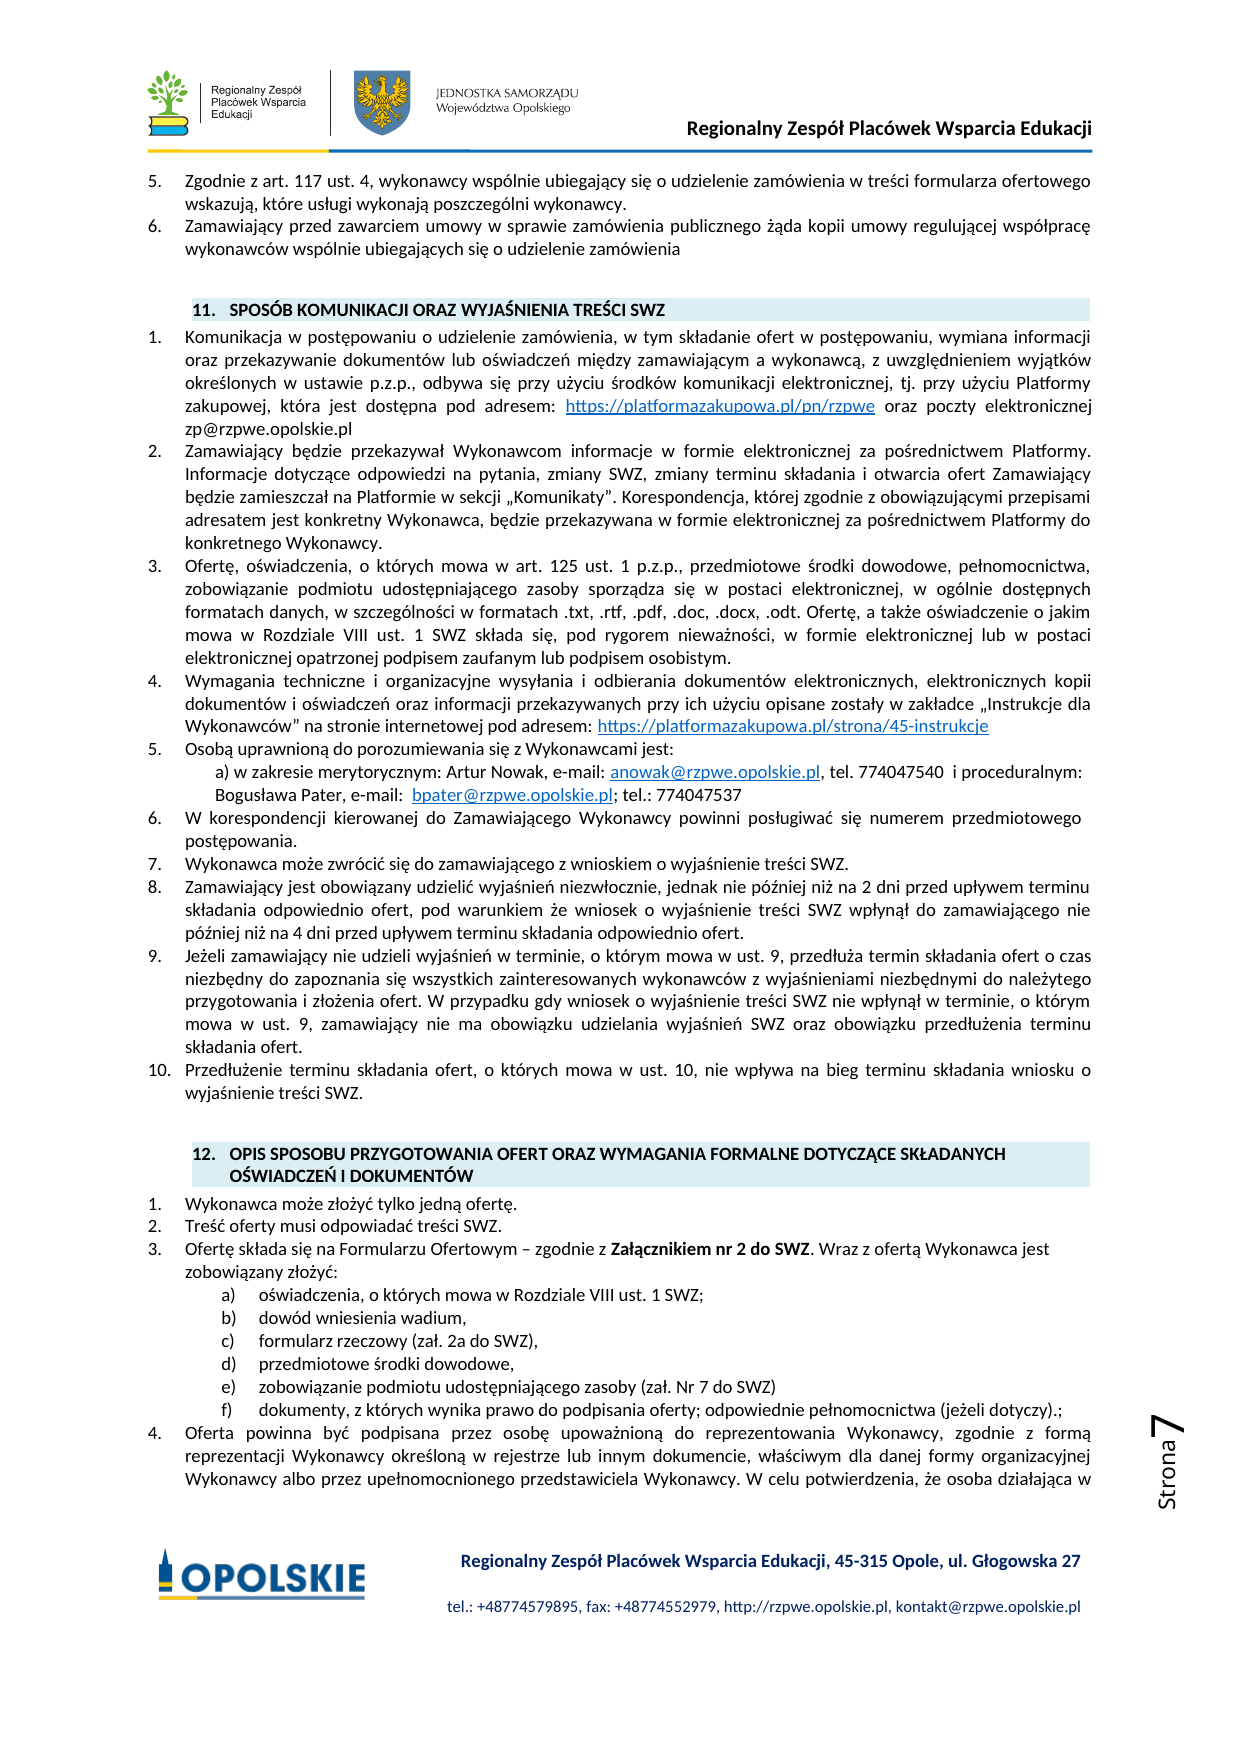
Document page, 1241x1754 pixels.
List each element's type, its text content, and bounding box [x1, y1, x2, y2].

list Osobą uprawnioną do porozumiewania się z Wykonawcami jest: [148, 737, 1093, 760]
list OPIS SPOSOBU PRZYGOTOWANIA OFERT ORAZ WYMAGANIA FORMALNE DOTYCZĄCE SKŁADANYCH OŚWIADCZEŃ I DOKUMENTÓW [192, 1142, 1090, 1187]
list W korespondencji kierowanej do Zamawiającego Wykonawcy powinni posługiwać się numerem przedmiotowego postępowania. [148, 806, 1083, 852]
list Zgodnie z art. 117 ust. 4, wykonawcy wspólnie ubiegający się o udzielenie zamówienia w treści formularza ofertowego wskazują, które usługi wykonają poszczególni wykonawcy. [148, 169, 1093, 214]
list Ofertę, oświadczenia, o których mowa w art. 125 ust. 1 p.z.p., przedmiotowe środki dowodowe, pełnomocnictwa, zobowiązanie podmiotu udostępniającego zasoby sporządza się w postaci elektronicznej, w ogólnie dostępnych formatach danych, w szczególności w formatach .txt, .rtf, .pdf, .doc, .docx, .odt. Ofertę, a także oświadczenie o jakim mowa w Rozdziale VIII ust. 1 SWZ składa się, pod rygorem nieważności, w formie elektronicznej lub w postaci elektronicznej opatrzonej podpisem zaufanym lub podpisem osobistym. [148, 554, 1093, 669]
list Zamawiający przed zawarciem umowy w sprawie zamówienia publicznego żąda kopii umowy regulującej współpracę wykonawców wspólnie ubiegających się o udzielenie zamówienia [148, 214, 1093, 260]
list zobowiązanie podmiotu udostępniającego zasoby (zał. Nr 7 do SWZ) [221, 1375, 1093, 1398]
list dowód wniesienia wadium, [221, 1306, 1093, 1329]
list oświadczenia, o których mowa w Rozdziale VIII ust. 1 SWZ; [221, 1283, 1093, 1306]
list SPOSÓB KOMUNIKACJI ORAZ WYJAŚNIENIA TREŚCI SWZ [192, 298, 1090, 321]
list Zamawiający jest obowiązany udzielić wyjaśnień niezwłocznie, jednak nie później niż na 2 dni przed upływem terminu składania odpowiednio ofert, pod warunkiem że wniosek o wyjaśnienie treści SWZ wpłynął do zamawiającego nie później niż na 4 dni przed upływem terminu składania odpowiednio ofert. [148, 875, 1093, 944]
list Wymagania techniczne i organizacyjne wysyłania i odbierania dokumentów elektronicznych, elektronicznych kopii dokumentów i oświadczeń oraz informacji przekazywanych przy ich użyciu opisane zostały w zakładce „Instrukcje dla Wykonawców” na stronie internetowej pod adresem: https://platformazakupowa.pl/strona/45-instrukcje [148, 669, 1093, 737]
list Przedłużenie terminu składania ofert, o których mowa w ust. 10, nie wpływa na bieg terminu składania wniosku o wyjaśnienie treści SWZ. [148, 1058, 1093, 1104]
list Jeżeli zamawiający nie udzieli wyjaśnień w terminie, o którym mowa w ust. 9, przedłuża termin składania ofert o czas niezbędny do zapoznania się wszystkich zainteresowanych wykonawców z wyjaśnieniami niezbędnymi do należytego przygotowania i złożenia ofert. W przypadku gdy wniosek o wyjaśnienie treści SWZ nie wpłynął w terminie, o którym mowa w ust. 9, zamawiający nie ma obowiązku udzielania wyjaśnień SWZ oraz obowiązku przedłużenia terminu składania ofert. [148, 944, 1093, 1058]
list Treść oferty musi odpowiadać treści SWZ. [148, 1214, 1093, 1237]
list przedmiotowe środki dowodowe, [221, 1352, 1093, 1375]
list Wykonawca może zwrócić się do zamawiającego z wnioskiem o wyjaśnienie treści SWZ. [148, 852, 1093, 875]
text a) w zakresie merytorycznym: Artur Nowak, e-mail: anowak@rzpwe.opolskie.pl, tel. 774047540 i proceduralnym: Bogusława Pater, e-mail: bpater@rzpwe.opolskie.pl; tel.: 774047537 [215, 760, 1083, 806]
list Ofertę składa się na Formularzu Ofertowym – zgodnie z Załącznikiem nr 2 do SWZ. Wraz z ofertą Wykonawca jest zobowiązany złożyć: [148, 1237, 1093, 1283]
list formularz rzeczowy (zał. 2a do SWZ), [221, 1329, 1093, 1352]
list Komunikacja w postępowaniu o udzielenie zamówienia, w tym składanie ofert w postępowaniu, wymiana informacji oraz przekazywanie dokumentów lub oświadczeń między zamawiającym a wykonawcą, z uwzględnieniem wyjątków określonych w ustawie p.z.p., odbywa się przy użyciu środków komunikacji elektronicznej, tj. przy użyciu Platformy zakupowej, która jest dostępna pod adresem: https://platformazakupowa.pl/pn/rzpwe oraz poczty elektronicznej zp@rzpwe.opolskie.pl [148, 325, 1093, 439]
list Zamawiający będzie przekazywał Wykonawcom informacje w formie elektronicznej za pośrednictwem Platformy. Informacje dotyczące odpowiedzi na pytania, zmiany SWZ, zmiany terminu składania i otwarcia ofert Zamawiający będzie zamieszczał na Platformie w sekcji „Komunikaty”. Korespondencja, której zgodnie z obowiązującymi przepisami adresatem jest konkretny Wykonawca, będzie przekazywana w formie elektronicznej za pośrednictwem Platformy do konkretnego Wykonawcy. [148, 439, 1093, 554]
picture [158, 1548, 365, 1600]
list Wykonawca może złożyć tylko jedną ofertę. [148, 1192, 1093, 1214]
list dokumenty, z których wynika prawo do podpisania oferty; odpowiednie pełnomocnictwa (jeżeli dotyczy).; [221, 1398, 1093, 1421]
